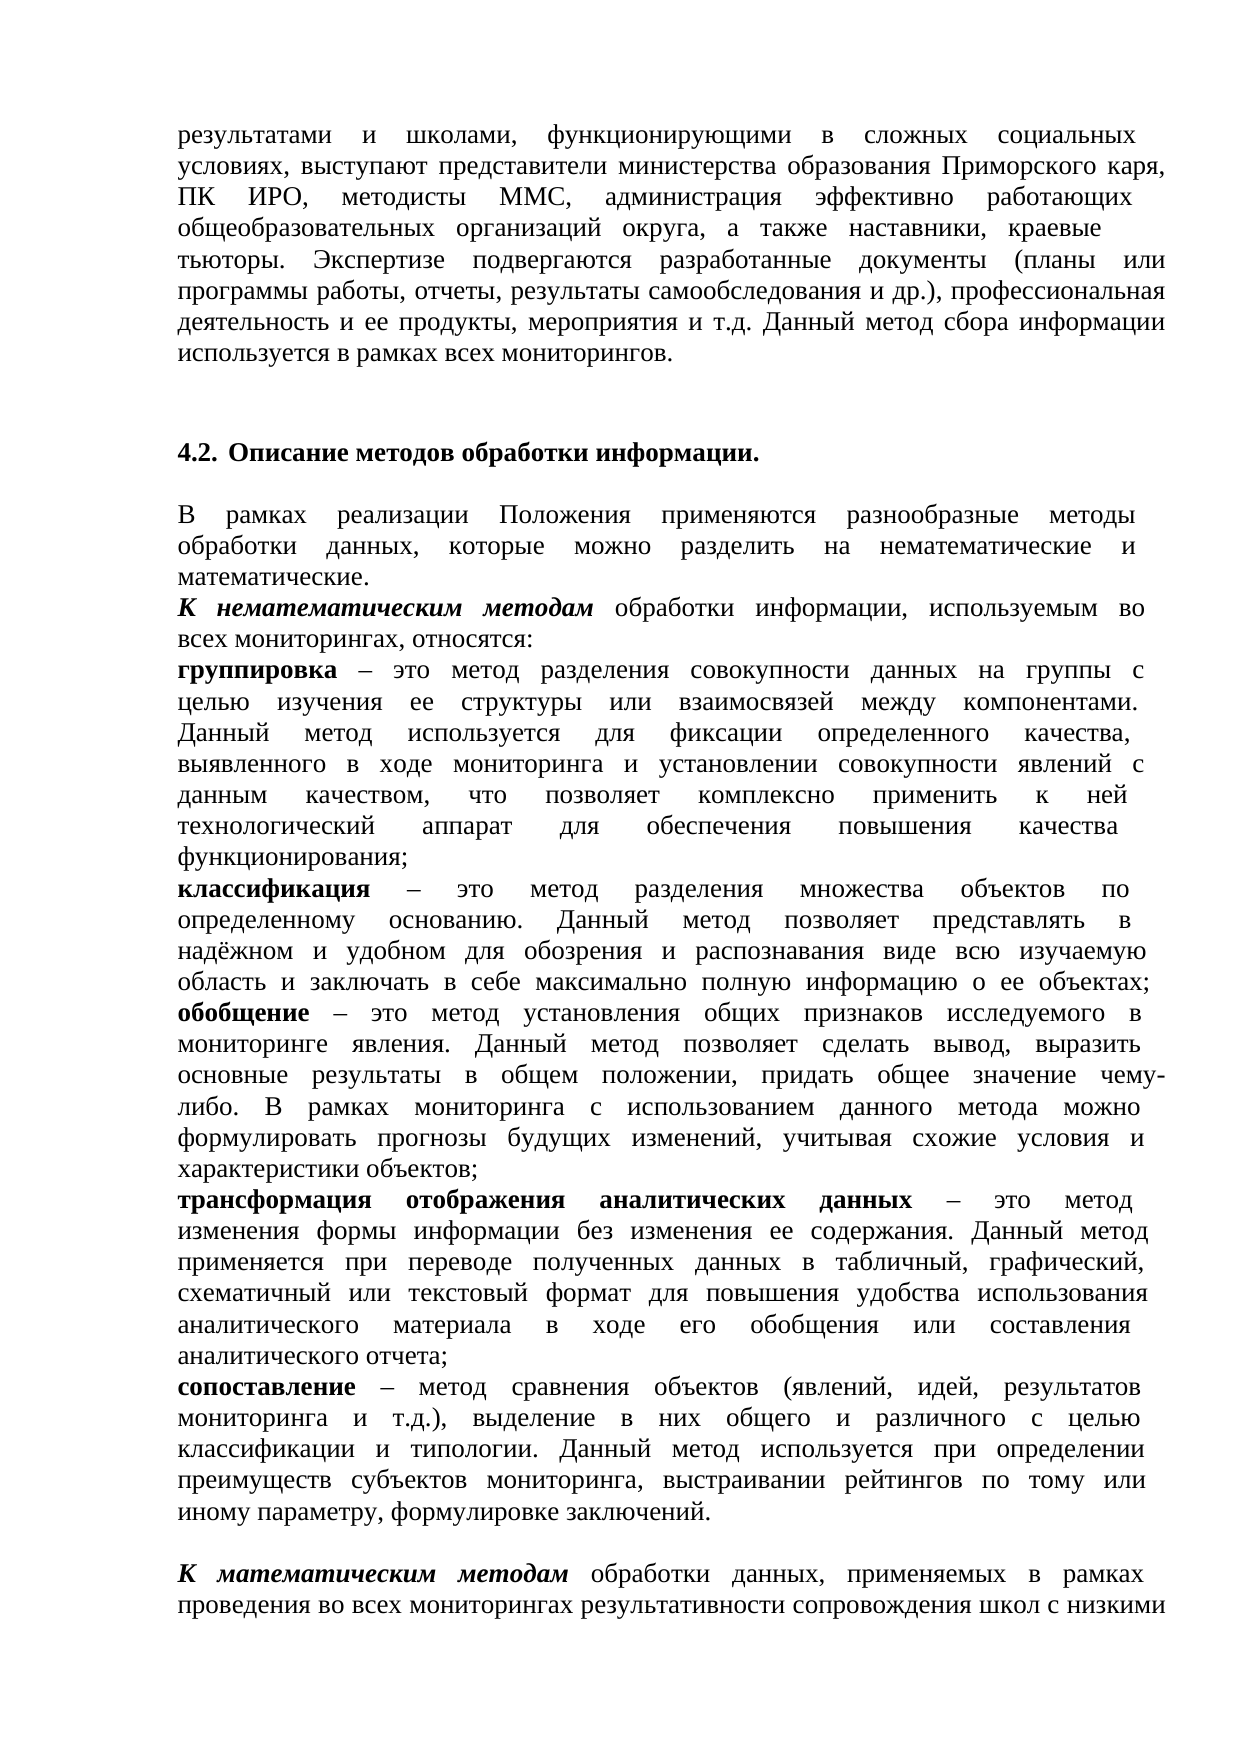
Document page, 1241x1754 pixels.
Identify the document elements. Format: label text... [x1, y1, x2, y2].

text 4.2. Описание методов обработки информации. [177, 367, 1167, 469]
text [177, 1526, 1167, 1619]
text В рамках реализации Положения применяются разнообразные методы обработки данных, которые можно разделить на нематематические и математические. К нематематическим методам обработки информации, используемым во всех мониторингах, относятся: [177, 469, 1167, 654]
text трансформация отображения аналитических данных – это метод изменения формы информации без изменения ее содержания. Данный метод применяется при переводе полученных данных в табличный, графический, схематичный или текстовый формат для повышения удобства использования аналитического материала в ходе его обобщения или составления аналитического отчета; [177, 1183, 1167, 1370]
text группировка – это метод разделения совокупности данных на группы с целью изучения ее структуры или взаимосвязей между компонентами. Данный метод используется для фиксации определенного качества, выявленного в ходе мониторинга и установлении совокупности явлений с данным качеством, что позволяет комплексно применить к ней технологический аппарат для обеспечения повышения качества функционирования; классификация – это метод разделения множества объектов по определенному основанию. Данный метод позволяет представлять в надёжном и удобном для обозрения и распознавания виде всю изучаемую область и заключать в себе максимально полную информацию о ее объектах; обобщение – это метод установления общих признаков исследуемого в мониторинге явления. Данный метод позволяет сделать вывод, выразить основные результаты в общем положении, придать общее значение чему- либо. В рамках мониторинга с использованием данного метода можно формулировать прогнозы будущих изменений, учитывая схожие условия и характеристики объектов; [177, 654, 1167, 1183]
text сопоставление – метод сравнения объектов (явлений, идей, результатов мониторинга и т.д.), выделение в них общего и различного с целью классификации и типологии. Данный метод используется при определении преимуществ субъектов мониторинга, выстраивании рейтингов по тому или иному параметру, формулировке заключений. [177, 1370, 1167, 1526]
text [177, 118, 1167, 367]
